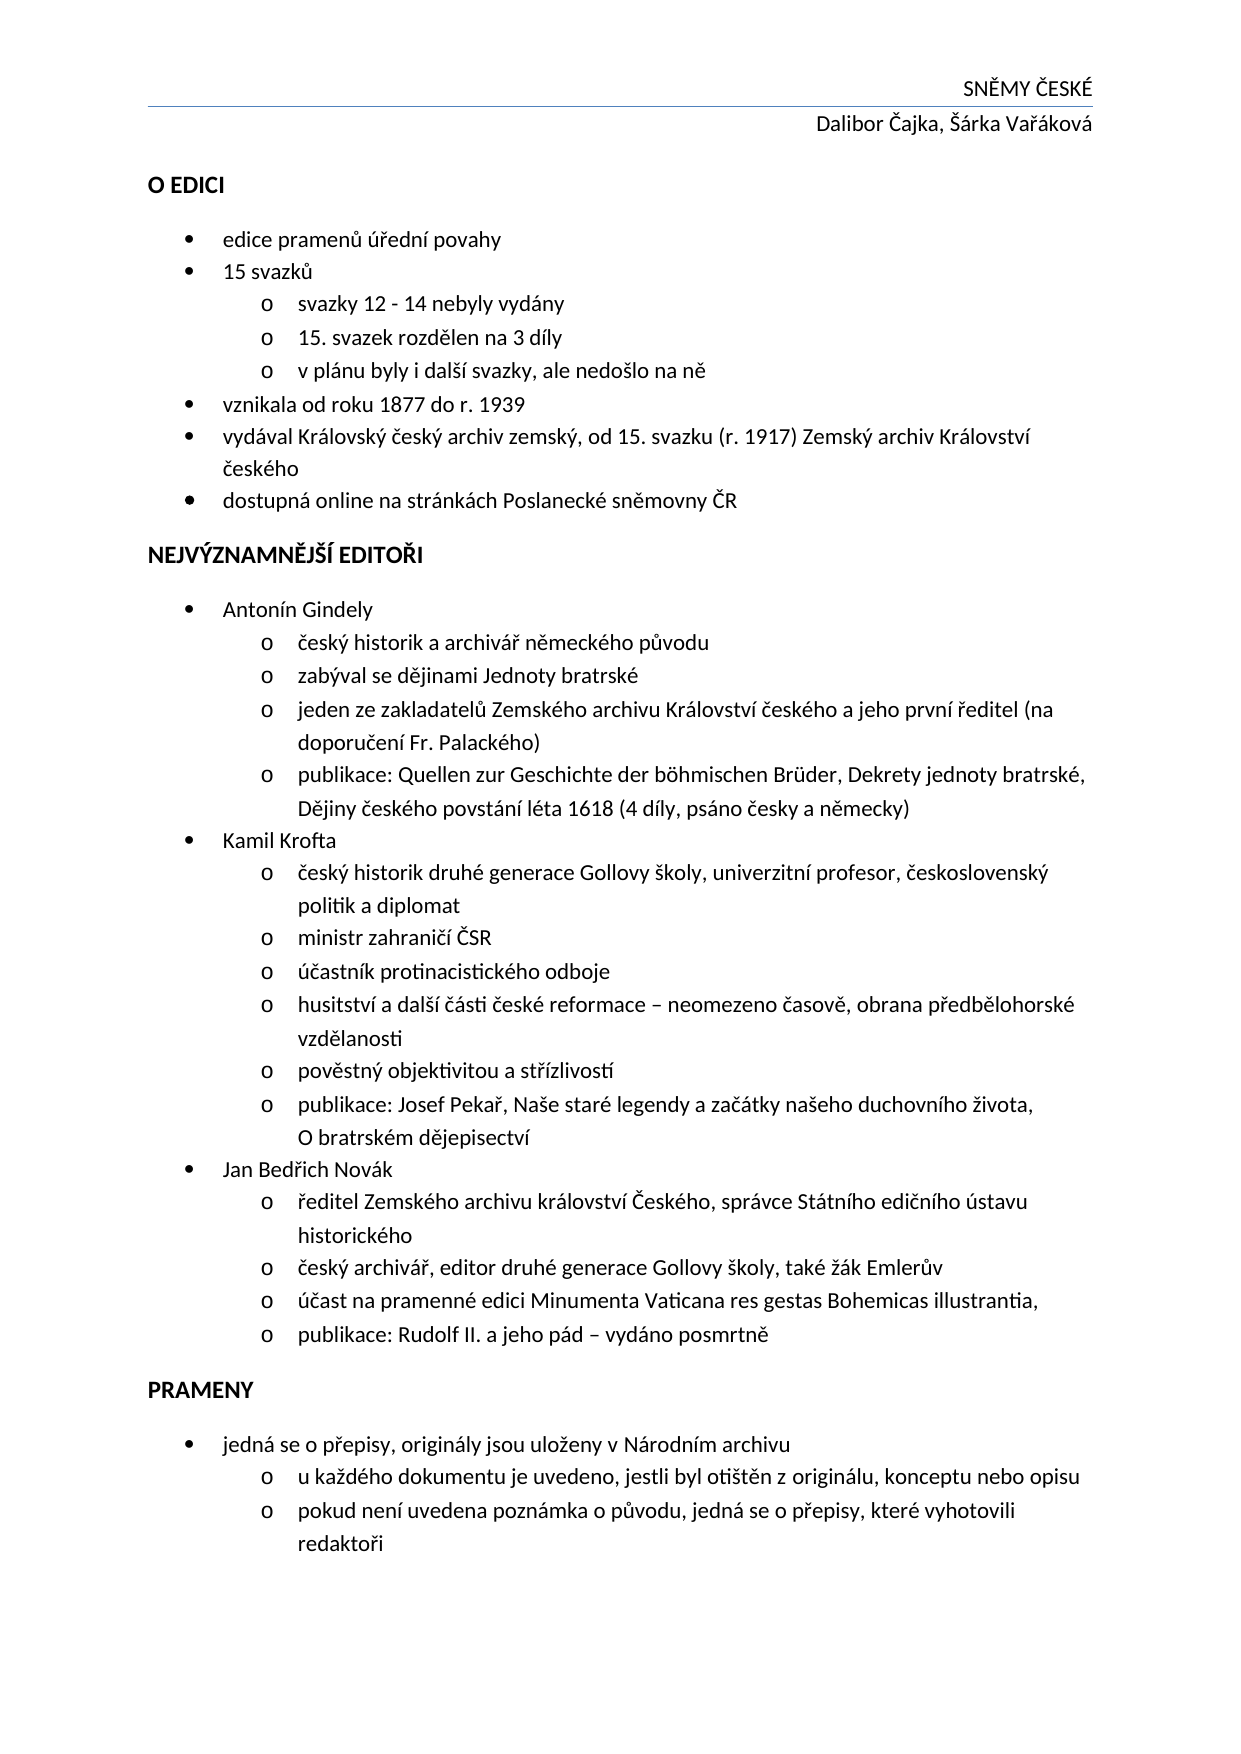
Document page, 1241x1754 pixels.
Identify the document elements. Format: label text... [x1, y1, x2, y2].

list Antonín Gindely [185, 596, 1093, 623]
list český historik a archivář německého původu [260, 628, 1093, 657]
list publikace: Quellen zur Geschichte der böhmischen Brüder, Dekrety jednoty bratrské, Dějiny českého povstání léta 1618 (4 díly, psáno česky a německy) [260, 760, 1093, 822]
list 15 svazků [185, 257, 1093, 285]
list dostupná online na stránkách Poslanecké sněmovny ČR [185, 487, 1093, 515]
list husitství a další části české reformace – neomezeno časově, obrana předbělohorské vzdělanosti [260, 991, 1093, 1052]
text PRAMENY [148, 1374, 1093, 1405]
list ředitel Zemského archivu království Českého, správce Státního edičního ústavu historického [260, 1187, 1093, 1249]
list publikace: Rudolf II. a jeho pád – vydáno posmrtně [260, 1320, 1093, 1349]
list pověstný objektivitou a střízlivostí [260, 1056, 1093, 1085]
list u každého dokumentu je uvedeno, jestli byl otištěn z originálu, konceptu nebo opisu [260, 1462, 1093, 1492]
list jedná se o přepisy, originály jsou uloženy v Národním archivu [185, 1430, 1093, 1458]
list ministr zahraničí ČSR [260, 923, 1093, 953]
list účastník protinacistického odboje [260, 957, 1093, 986]
list Kamil Krofta [185, 826, 1093, 854]
list český historik druhé generace Gollovy školy, univerzitní profesor, československý politik a diplomat [260, 858, 1093, 919]
list vznikala od roku 1877 do r. 1939 [185, 390, 1093, 418]
list edice pramenů úřední povahy [185, 225, 1093, 253]
list pokud není uvedena poznámka o původu, jedná se o přepisy, které vyhotovili redaktoři [260, 1496, 1093, 1557]
list Jan Bedřich Novák [185, 1155, 1093, 1183]
list 15. svazek rozdělen na 3 díly [260, 323, 1093, 352]
list účast na pramenné edici Minumenta Vaticana res gestas Bohemicas illustrantia, [260, 1286, 1093, 1316]
list zabýval se dějinami Jednoty bratrské [260, 661, 1093, 690]
text O EDICI [148, 169, 1093, 200]
list jeden ze zakladatelů Zemského archivu Království českého a jeho první ředitel (na doporučení Fr. Palackého) [260, 695, 1093, 756]
text NEJVÝZNAMNĚJŠÍ EDITOŘI [148, 540, 1093, 570]
list český archivář, editor druhé generace Gollovy školy, také žák Emlerův [260, 1253, 1093, 1282]
list vydával Královský český archiv zemský, od 15. svazku (r. 1917) Zemský archiv Království českého [185, 422, 1093, 482]
list publikace: Josef Pekař, Naše staré legendy a začátky našeho duchovního života, O bratrském dějepisectví [260, 1090, 1093, 1151]
list svazky 12 - 14 nebyly vydány [260, 289, 1093, 319]
list v plánu byly i další svazky, ale nedošlo na ně [260, 357, 1093, 386]
